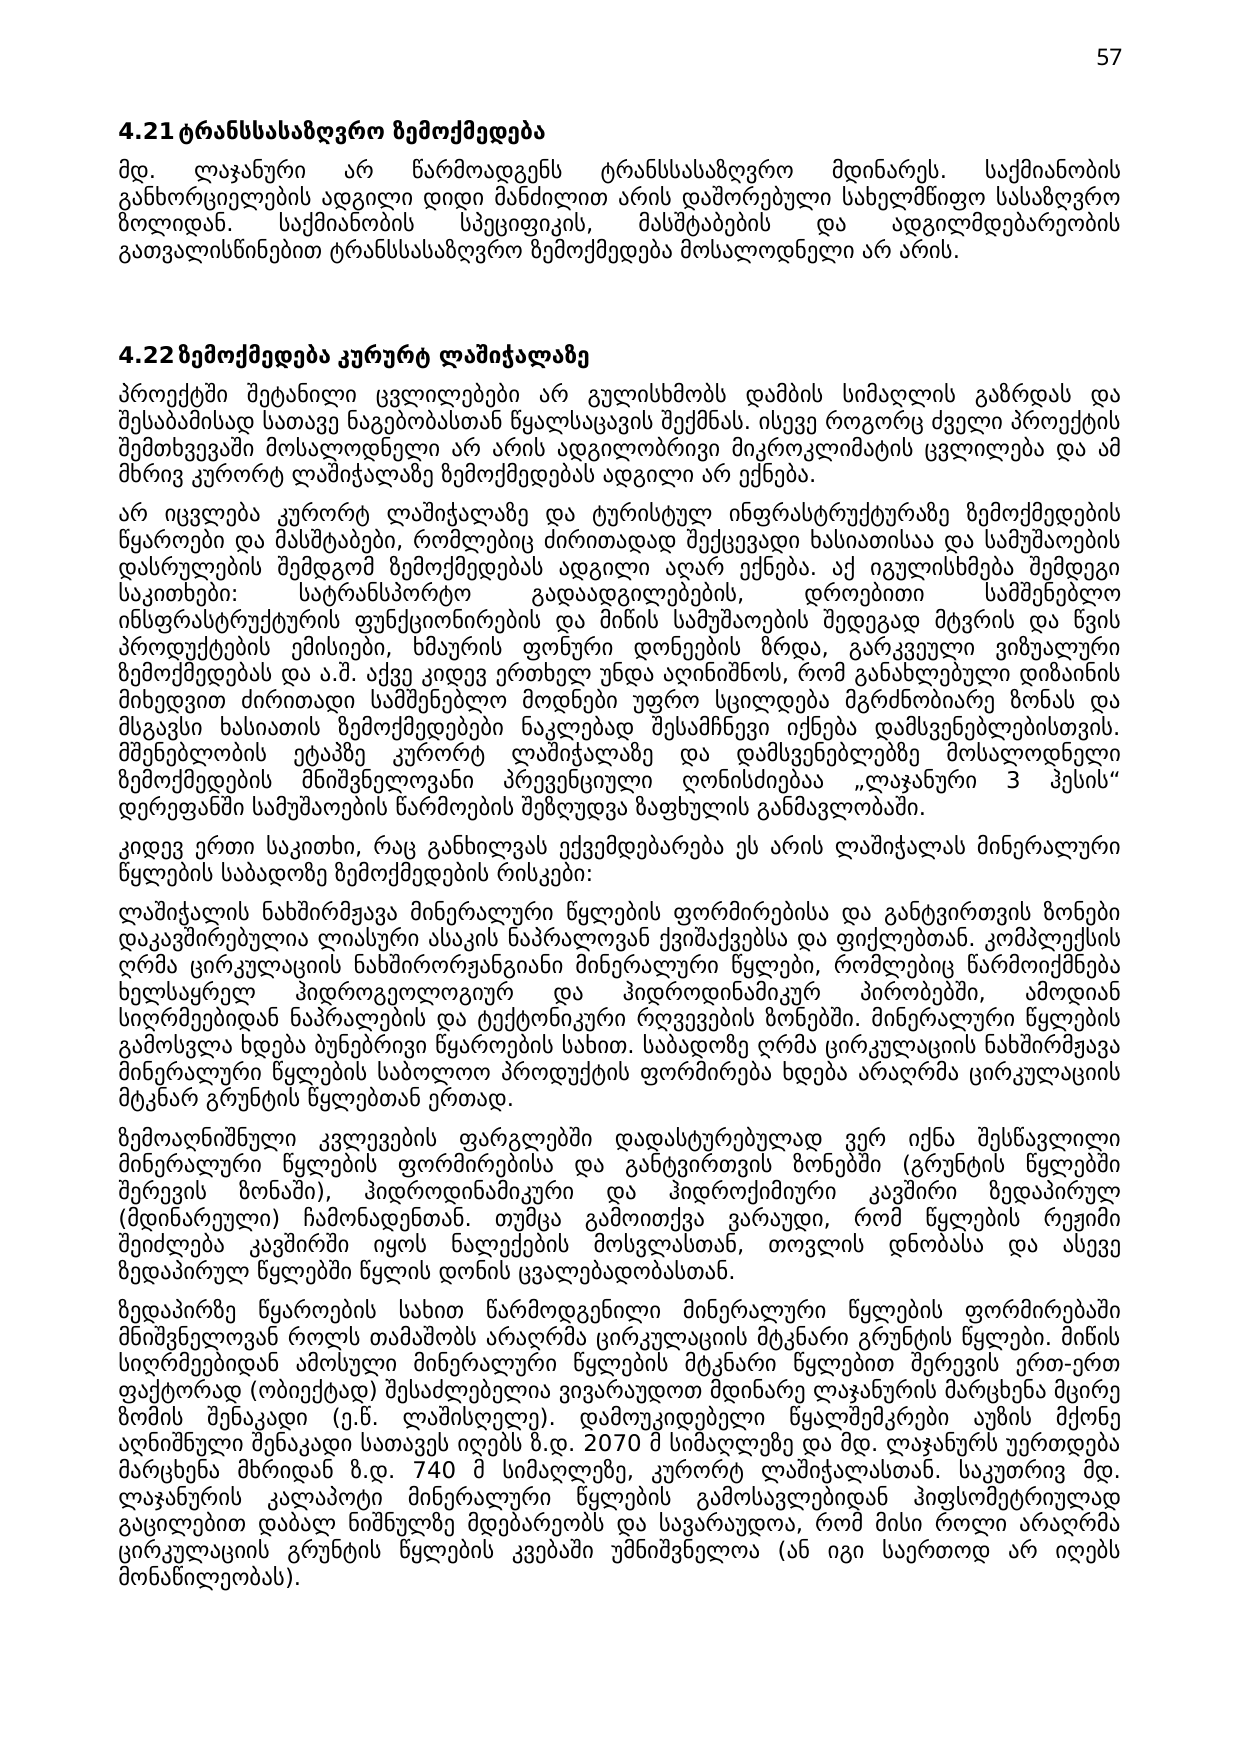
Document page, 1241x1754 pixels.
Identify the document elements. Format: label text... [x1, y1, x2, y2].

text კიდევ ერთი საკითხი, რაც განხილვას ექვემდებარება ეს არის ლაშიჭალას მინერალური წყლების საბადოზე ზემოქმედების რისკები: [118, 833, 1122, 886]
subtitle ზემოქმედება კურურტ ლაშიჭალაზე [118, 342, 1122, 369]
text პროექტში შეტანილი ცვლილებები არ გულისხმობს დამბის სიმაღლის გაზრდას და შესაბამისად სათავე ნაგებობასთან წყალსაცავის შექმნას. ისევე როგორც ძველი პროექტის შემთხვევაში მოსალოდნელი არ არის ადგილობრივი მიკროკლიმატის ცვლილება და ამ მხრივ კურორტ ლაშიჭალაზე ზემოქმედებას ადგილი არ ექნება. [118, 381, 1122, 488]
text ზედაპირზე წყაროების სახით წარმოდგენილი მინერალური წყლების ფორმირებაში მნიშვნელოვან როლს თამაშობს არაღრმა ცირკულაციის მტკნარი გრუნტის წყლები. მიწის სიღრმეებიდან ამოსული მინერალური წყლების მტკნარი წყლებით შერევის ერთ-ერთ ფაქტორად (ობიექტად) შესაძლებელია ვივარაუდოთ მდინარე ლაჯანურის მარცხენა მცირე ზომის შენაკადი (ე.წ. ლაშისღელე). დამოუკიდებელი წყალშემკრები აუზის მქონე აღნიშნული შენაკადი სათავეს იღებს ზ.დ. 2070 მ სიმაღლეზე და მდ. ლაჯანურს უერთდება მარცხენა მხრიდან ზ.დ. 740 მ სიმაღლეზე, კურორტ ლაშიჭალასთან. საკუთრივ მდ. ლაჯანურის კალაპოტი მინერალური წყლების გამოსავლებიდან ჰიფსომეტრიულად გაცილებით დაბალ ნიშნულზე მდებარეობს და სავარაუდოა, რომ მისი როლი არაღრმა ცირკულაციის გრუნტის წყლების კვებაში უმნიშვნელოა (ან იგი საერთოდ არ იღებს მონაწილეობას). [118, 1297, 1122, 1591]
text არ იცვლება კურორტ ლაშიჭალაზე და ტურისტულ ინფრასტრუქტურაზე ზემოქმედების წყაროები და მასშტაბები, რომლებიც ძირითადად შექცევადი ხასიათისაა და სამუშაოების დასრულების შემდგომ ზემოქმედებას ადგილი აღარ ექნება. აქ იგულისხმება შემდეგი საკითხები: სატრანსპორტო გადაადგილებების, დროებითი სამშენებლო ინსფრასტრუქტურის ფუნქციონირების და მიწის სამუშაოების შედეგად მტვრის და წვის პროდუქტების ემისიები, ხმაურის ფონური დონეების ზრდა, გარკვეული ვიზუალური ზემოქმედებას და ა.შ. აქვე კიდევ ერთხელ უნდა აღინიშნოს, რომ განახლებული დიზაინის მიხედვით ძირითადი სამშენებლო მოდნები უფრო სცილდება მგრძნობიარე ზონას და მსგავსი ხასიათის ზემოქმედებები ნაკლებად შესამჩნევი იქნება დამსვენებლებისთვის. მშენებლობის ეტაპზე კურორტ ლაშიჭალაზე და დამსვენებლებზე მოსალოდნელი ზემოქმედების მნიშვნელოვანი პრევენციული ღონისძიებაა „ლაჯანური 3 ჰესის“ დერეფანში სამუშაოების წარმოების შეზღუდვა ზაფხულის განმავლობაში. [118, 501, 1122, 821]
subtitle ტრანსსასაზღვრო ზემოქმედება [118, 118, 1122, 145]
text ლაშიჭალის ნახშირმჟავა მინერალური წყლების ფორმირებისა და განტვირთვის ზონები დაკავშირებულია ლიასური ასაკის ნაპრალოვან ქვიშაქვებსა და ფიქლებთან. კომპლექსის ღრმა ცირკულაციის ნახშირორჟანგიანი მინერალური წყლები, რომლებიც წარმოიქმნება ხელსაყრელ ჰიდროგეოლოგიურ და ჰიდროდინამიკურ პირობებში, ამოდიან სიღრმეებიდან ნაპრალების და ტექტონიკური რღვევების ზონებში. მინერალური წყლების გამოსვლა ხდება ბუნებრივი წყაროების სახით. საბადოზე ღრმა ცირკულაციის ნახშირმჟავა მინერალური წყლების საბოლოო პროდუქტის ფორმირება ხდება არაღრმა ცირკულაციის მტკნარ გრუნტის წყლებთან ერთად. [118, 899, 1122, 1112]
text ზემოაღნიშნული კვლევების ფარგლებში დადასტურებულად ვერ იქნა შესწავლილი მინერალური წყლების ფორმირებისა და განტვირთვის ზონებში (გრუნტის წყლებში შერევის ზონაში), ჰიდროდინამიკური და ჰიდროქიმიური კავშირი ზედაპირულ (მდინარეული) ჩამონადენთან. თუმცა გამოითქვა ვარაუდი, რომ წყლების რეჟიმი შეიძლება კავშირში იყოს ნალექების მოსვლასთან, თოვლის დნობასა და ასევე ზედაპირულ წყლებში წყლის დონის ცვალებადობასთან. [118, 1125, 1122, 1285]
text მდ. ლაჯანური არ წარმოადგენს ტრანსსასაზღვრო მდინარეს. საქმიანობის განხორციელების ადგილი დიდი მანძილით არის დაშორებული სახელმწიფო სასაზღვრო ზოლიდან. საქმიანობის სპეციფიკის, მასშტაბების და ადგილმდებარეობის გათვალისწინებით ტრანსსასაზღვრო ზემოქმედება მოსალოდნელი არ არის. [118, 157, 1122, 264]
